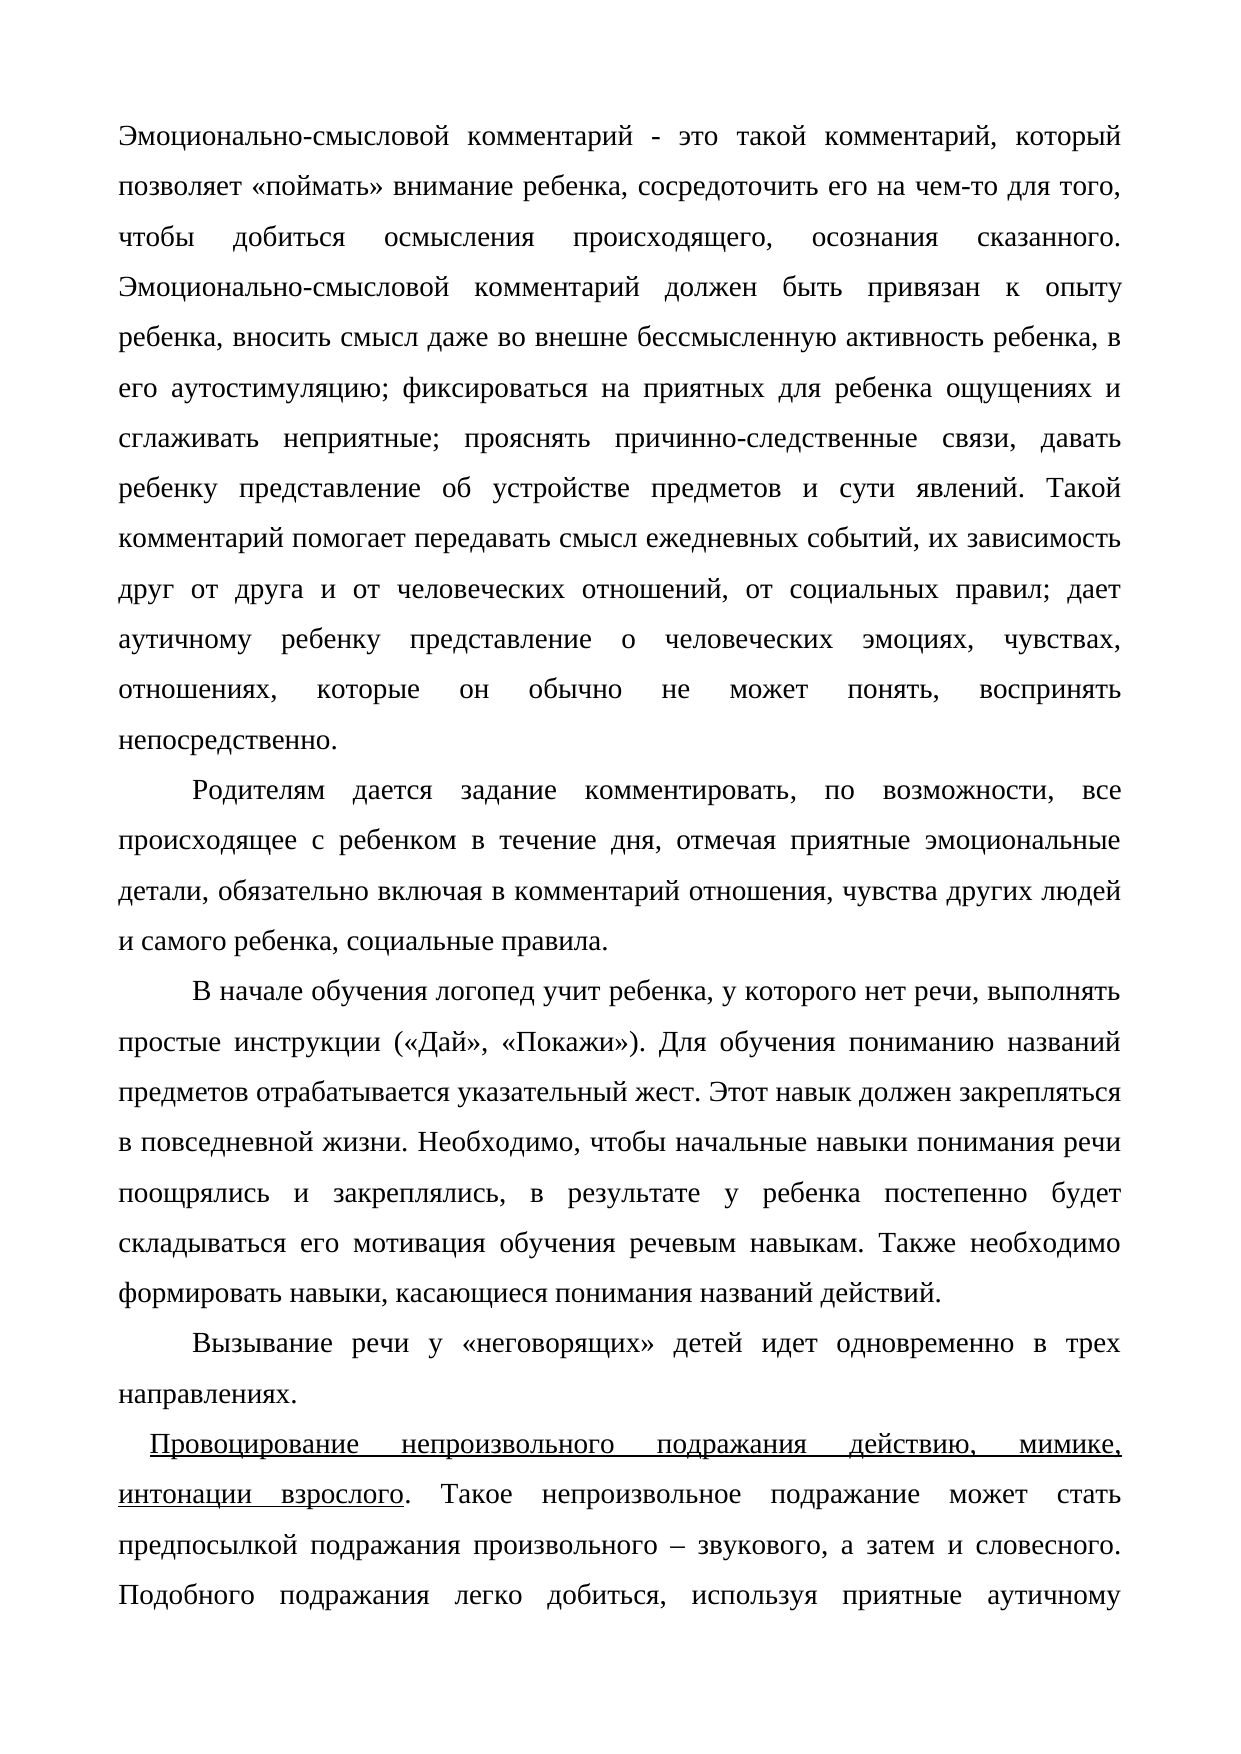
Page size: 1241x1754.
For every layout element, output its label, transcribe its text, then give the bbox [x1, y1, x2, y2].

text Вызывание речи у «неговорящих» детей идет одновременно в трех направлениях. [118, 1326, 1122, 1409]
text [118, 1426, 1122, 1611]
text Родителям дается задание комментировать, по возможности, все происходящее с ребенком в течение дня, отмечая приятные эмоциональные детали, обязательно включая в комментарий отношения, чувства других людей и самого ребенка, социальные правила. [118, 772, 1122, 957]
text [118, 118, 1122, 755]
text В начале обучения логопед учит ребенка, у которого нет речи, выполнять простые инструкции («Дай», «Покажи»). Для обучения пониманию названий предметов отрабатывается указательный жест. Этот навык должен закрепляться в повседневной жизни. Необходимо, чтобы начальные навыки понимания речи поощрялись и закреплялись, в результате у ребенка постепенно будет складываться его мотивация обучения речевым навыкам. Также необходимо формировать навыки, касающиеся понимания названий действий. [118, 973, 1122, 1309]
